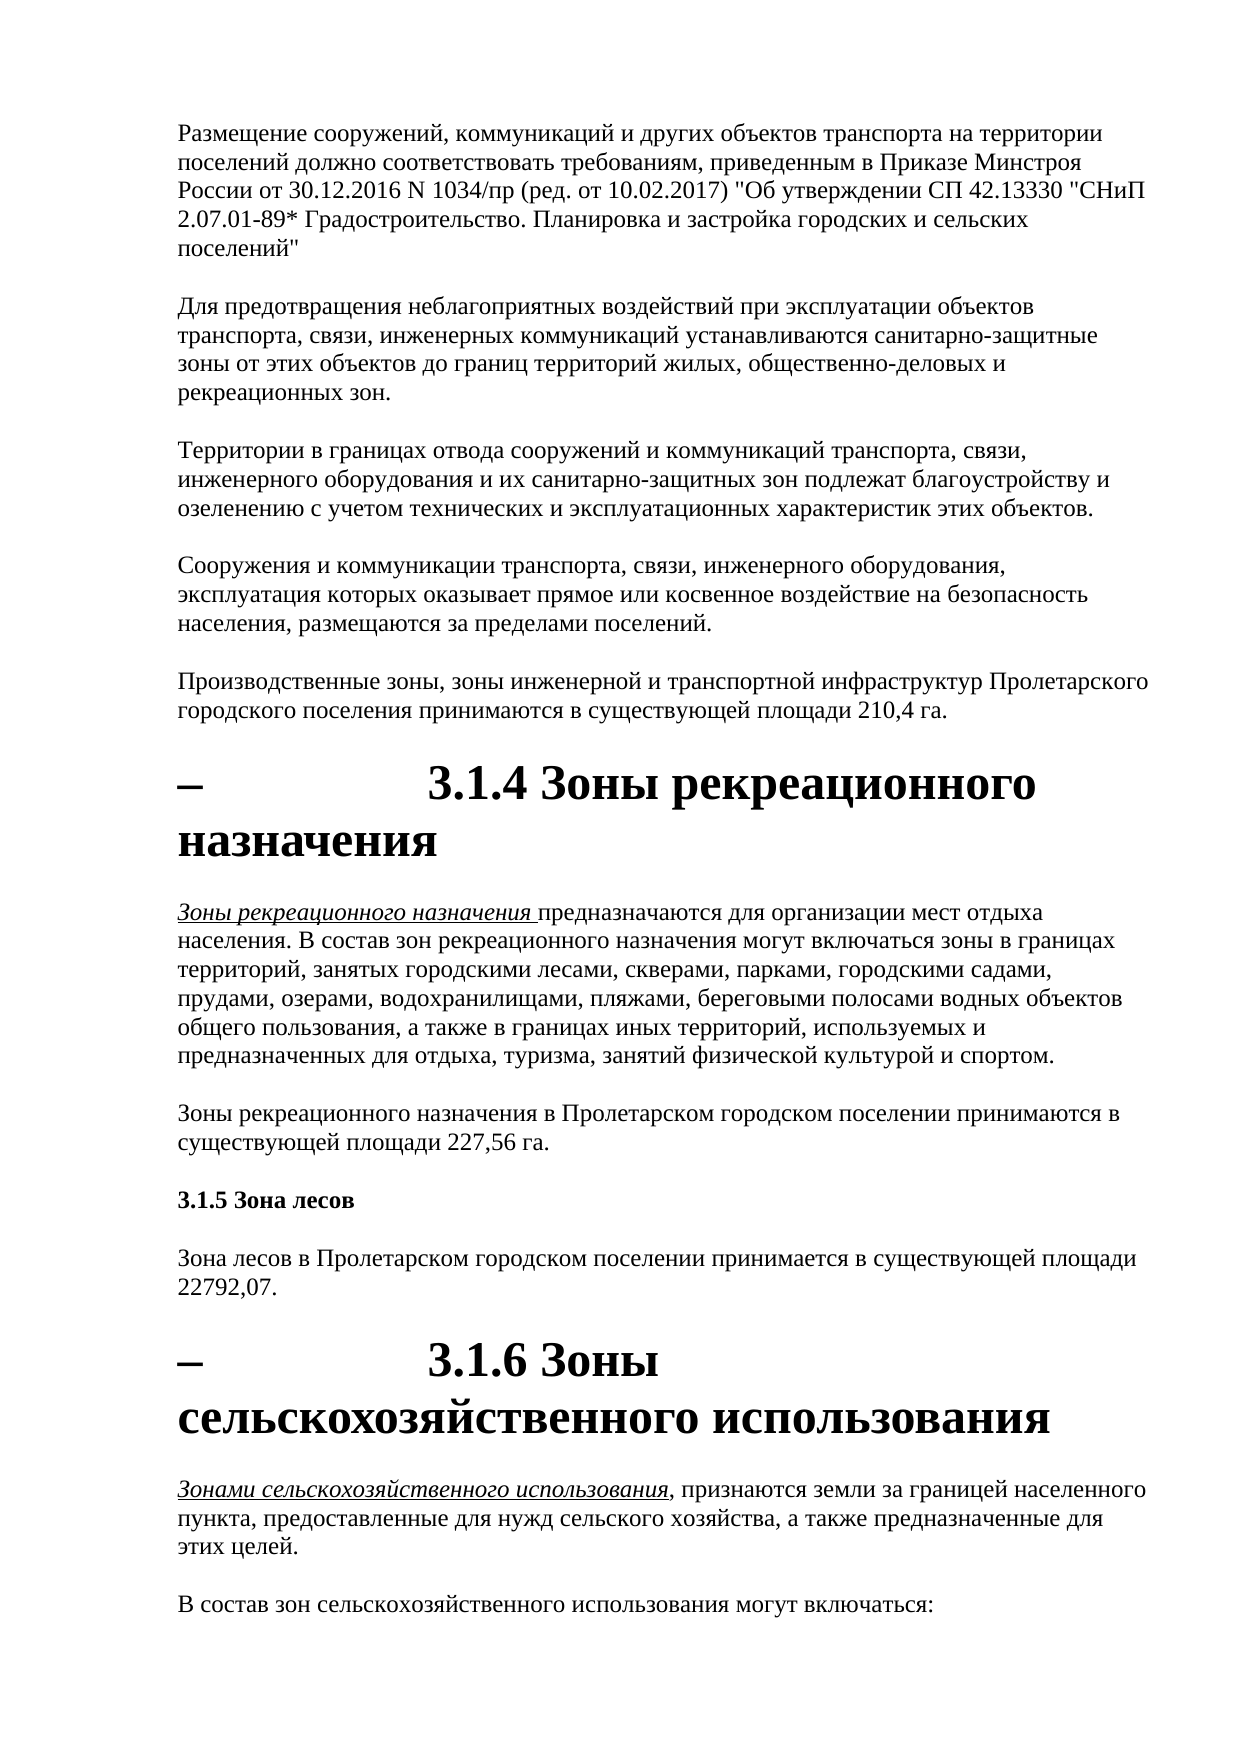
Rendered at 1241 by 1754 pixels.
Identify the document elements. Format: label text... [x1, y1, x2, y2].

text В состав зон сельскохозяйственного использования могут включаться: [177, 1589, 1152, 1618]
text Территории в границах отвода сооружений и коммуникаций транспорта, связи, инженерного оборудования и их санитарно-защитных зон подлежат благоустройству и озеленению с учетом технических и эксплуатационных характеристик этих объектов. [177, 435, 1152, 521]
text Для предотвращения неблагоприятных воздействий при эксплуатации объектов транспорта, связи, инженерных коммуникаций устанавливаются санитарно-защитные зоны от этих объектов до границ территорий жилых, общественно-деловых и рекреационных зон. [177, 291, 1152, 406]
text Производственные зоны, зоны инженерной и транспортной инфраструктур Пролетарского городского поселения принимаются в существующей площади 210,4 га. [177, 666, 1152, 723]
text Размещение сооружений, коммуникаций и других объектов транспорта на территории поселений должно соответствовать требованиям, приведенным в Приказе Минстроя России от 30.12.2016 N 1034/пр (ред. от 10.02.2017) "Об утверждении СП 42.13330 "СНиП 2.07.01-89* Градостроительство. Планировка и застройка городских и сельских поселений" [177, 118, 1152, 262]
text Зона лесов в Пролетарском городском поселении принимается в существующей площади 22792,07. [177, 1243, 1152, 1301]
text 3.1.5 Зона лесов [177, 1185, 1152, 1214]
text Зонами сельскохозяйственного использования, признаются земли за границей населенного пункта, предоставленные для нужд сельского хозяйства, а также предназначенные для этих целей. [177, 1474, 1152, 1560]
text Зоны рекреационного назначения в Пролетарском городском поселении принимаются в существующей площади 227,56 га. [177, 1098, 1152, 1156]
subtitle – 3.1.4 Зоны рекреационного назначения [177, 753, 1152, 868]
text Сооружения и коммуникации транспорта, связи, инженерного оборудования, эксплуатация которых оказывает прямое или косвенное воздействие на безопасность населения, размещаются за пределами поселений. [177, 551, 1152, 637]
subtitle – 3.1.6 Зоны сельскохозяйственного использования [177, 1330, 1152, 1445]
text Зоны рекреационного назначения предназначаются для организации мест отдыха населения. В состав зон рекреационного назначения могут включаться зоны в границах территорий, занятых городскими лесами, скверами, парками, городскими садами, прудами, озерами, водохранилищами, пляжами, береговыми полосами водных объектов общего пользования, а также в границах иных территорий, используемых и предназначенных для отдыха, туризма, занятий физической культурой и спортом. [177, 897, 1152, 1069]
